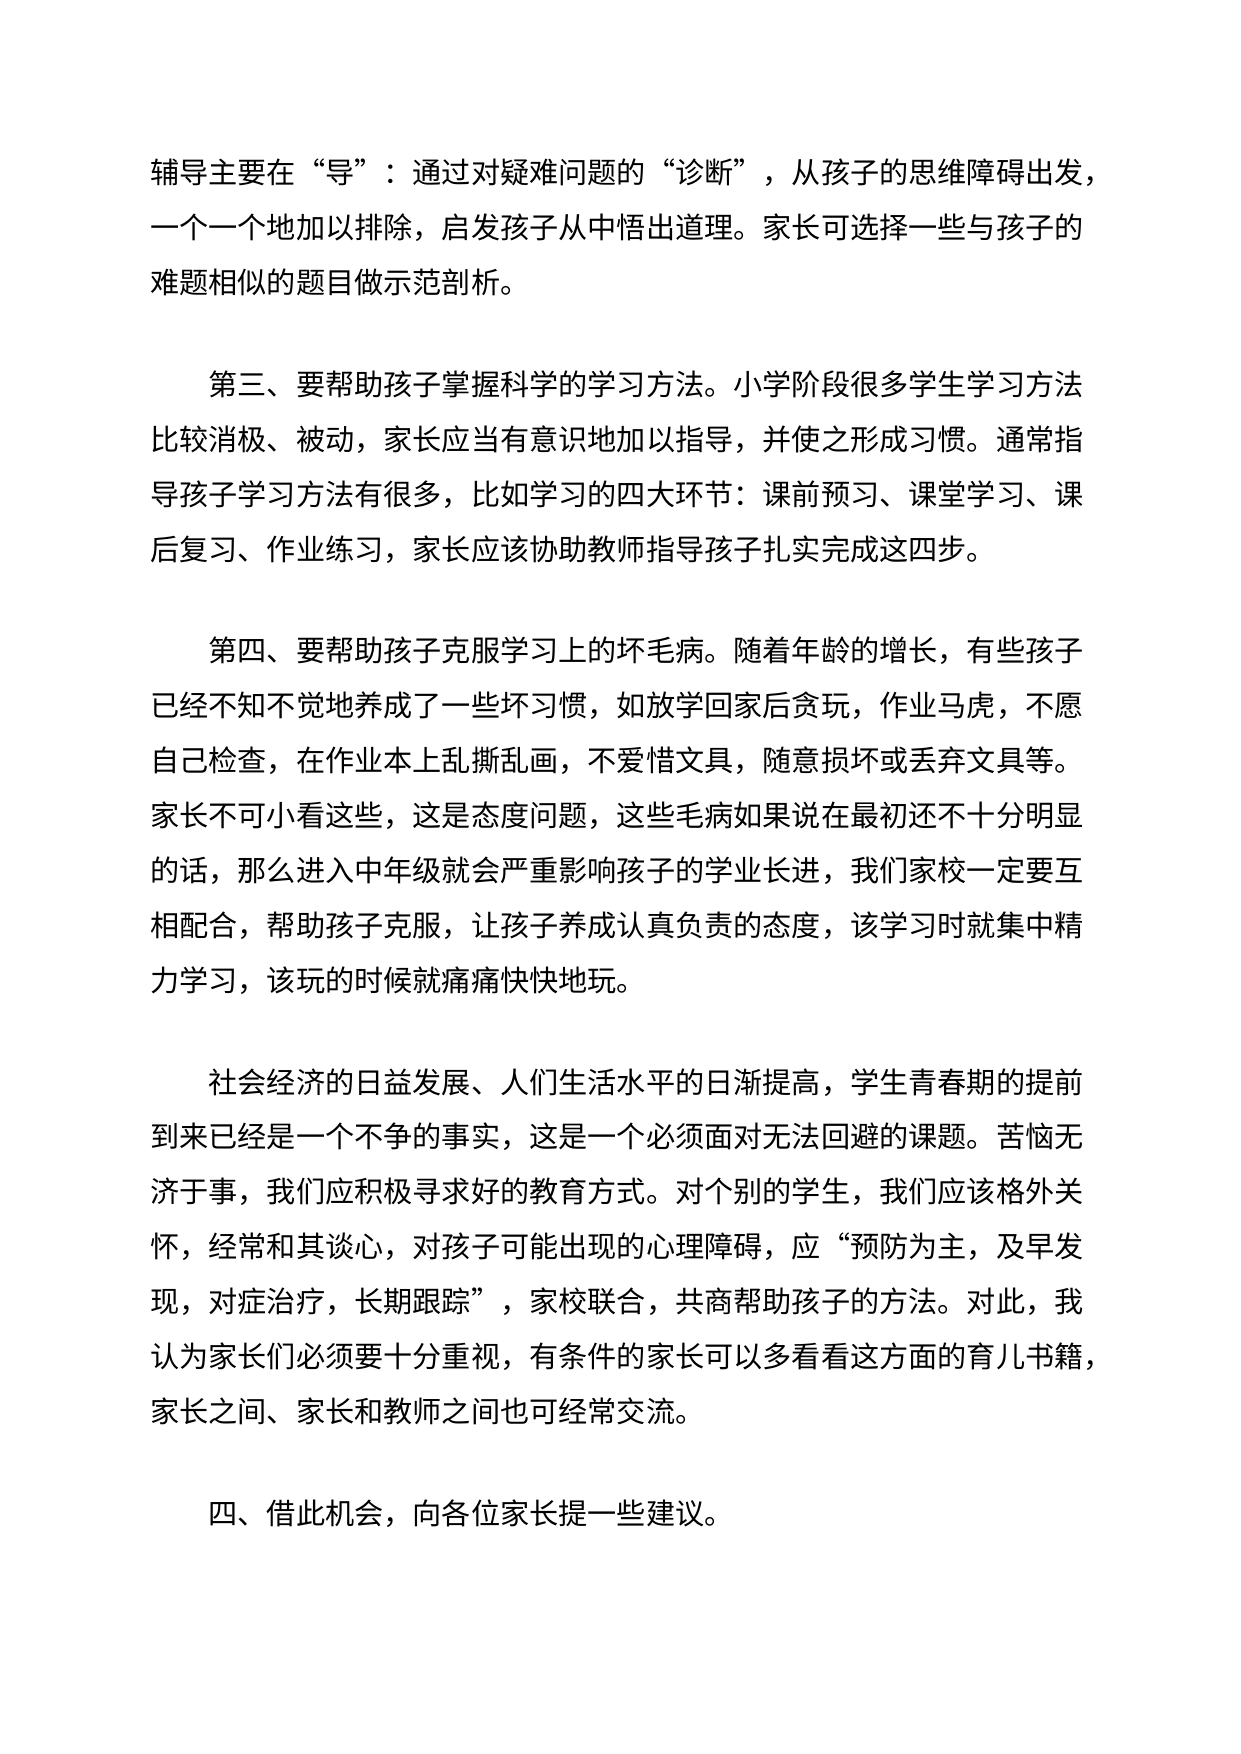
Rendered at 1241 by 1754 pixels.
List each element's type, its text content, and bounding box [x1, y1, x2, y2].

text 第四、要帮助孩子克服学习上的坏毛病。随着年龄的增长，有些孩子已经不知不觉地养成了一些坏习惯，如放学回家后贪玩，作业马虎，不愿自己检查，在作业本上乱撕乱画，不爱惜文具，随意损坏或丢弃文具等。家长不可小看这些，这是态度问题，这些毛病如果说在最初还不十分明显的话，那么进入中年级就会严重影响孩子的学业长进，我们家校一定要互相配合，帮助孩子克服，让孩子养成认真负责的态度，该学习时就集中精力学习，该玩的时候就痛痛快快地玩。 [150, 628, 1090, 1000]
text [150, 150, 1090, 302]
text 第三、要帮助孩子掌握科学的学习方法。小学阶段很多学生学习方法比较消极、被动，家长应当有意识地加以指导，并使之形成习惯。通常指导孩子学习方法有很多，比如学习的四大环节：课前预习、课堂学习、课后复习、作业练习，家长应该协助教师指导孩子扎实完成这四步。 [150, 362, 1090, 568]
text 四、借此机会，向各位家长提一些建议。 [150, 1490, 1090, 1533]
text 社会经济的日益发展、人们生活水平的日渐提高，学生青春期的提前到来已经是一个不争的事实，这是一个必须面对无法回避的课题。苦恼无济于事，我们应积极寻求好的教育方式。对个别的学生，我们应该格外关怀，经常和其谈心，对孩子可能出现的心理障碍，应“预防为主，及早发现，对症治疗，长期跟踪”，家校联合，共商帮助孩子的方法。对此，我认为家长们必须要十分重视，有条件的家长可以多看看这方面的育儿书籍，家长之间、家长和教师之间也可经常交流。 [150, 1059, 1090, 1431]
